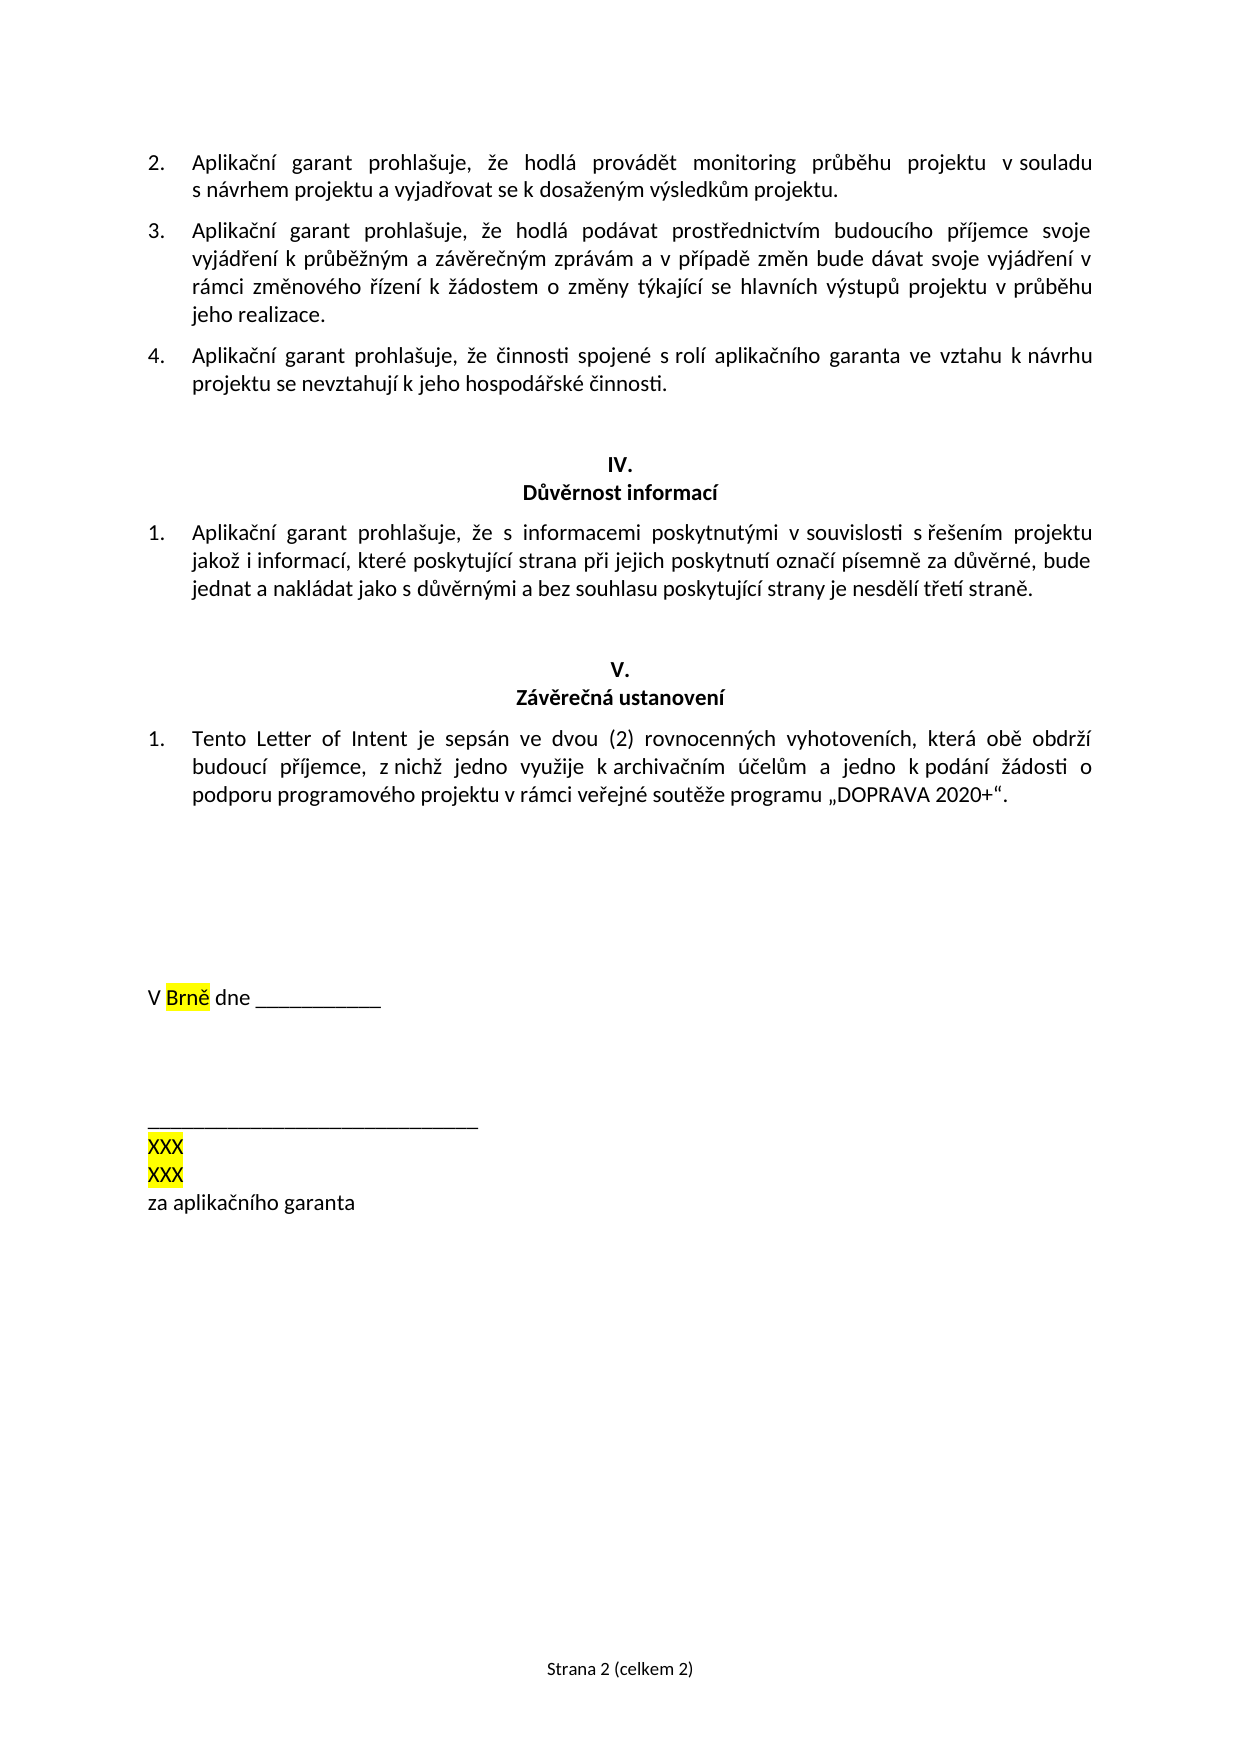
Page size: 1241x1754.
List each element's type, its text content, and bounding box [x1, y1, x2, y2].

text 2. Aplikační garant prohlašuje, že hodlá provádět monitoring průběhu projektu v souladu s návrhem projektu a vyjadřovat se k dosaženým výsledkům projektu. [148, 148, 1093, 204]
subtitle IV. Důvěrnost informací [148, 450, 1093, 506]
text 4. Aplikační garant prohlašuje, že činnosti spojené s rolí aplikačního garanta ve vztahu k návrhu projektu se nevztahují k jeho hospodářské činnosti. [148, 341, 1093, 397]
text V Brně dne ___________ [210, 983, 1093, 1011]
text 1. Tento Letter of Intent je sepsán ve dvou (2) rovnocenných vyhotoveních, která obě obdrží budoucí příjemce, z nichž jedno využije k archivačním účelům a jedno k podání žádosti o podporu programového projektu v rámci veřejné soutěže programu „DOPRAVA 2020+“. [148, 724, 1093, 808]
text 1. Aplikační garant prohlašuje, že s informacemi poskytnutými v souvislosti s řešením projektu jakož i informací, které poskytující strana při jejich poskytnutí označí písemně za důvěrné, bude jednat a nakládat jako s důvěrnými a bez souhlasu poskytující strany je nesdělí třetí straně. [148, 518, 1093, 602]
text 3. Aplikační garant prohlašuje, že hodlá podávat prostřednictvím budoucího příjemce svoje vyjádření k průběžným a závěrečným zprávám a v případě změn bude dávat svoje vyjádření v rámci změnového řízení k žádostem o změny týkající se hlavních výstupů projektu v průběhu jeho realizace. [148, 216, 1093, 328]
text _____________________________ XXX XXX za aplikačního garanta [148, 1104, 1093, 1216]
subtitle V. Závěrečná ustanovení [148, 655, 1093, 711]
